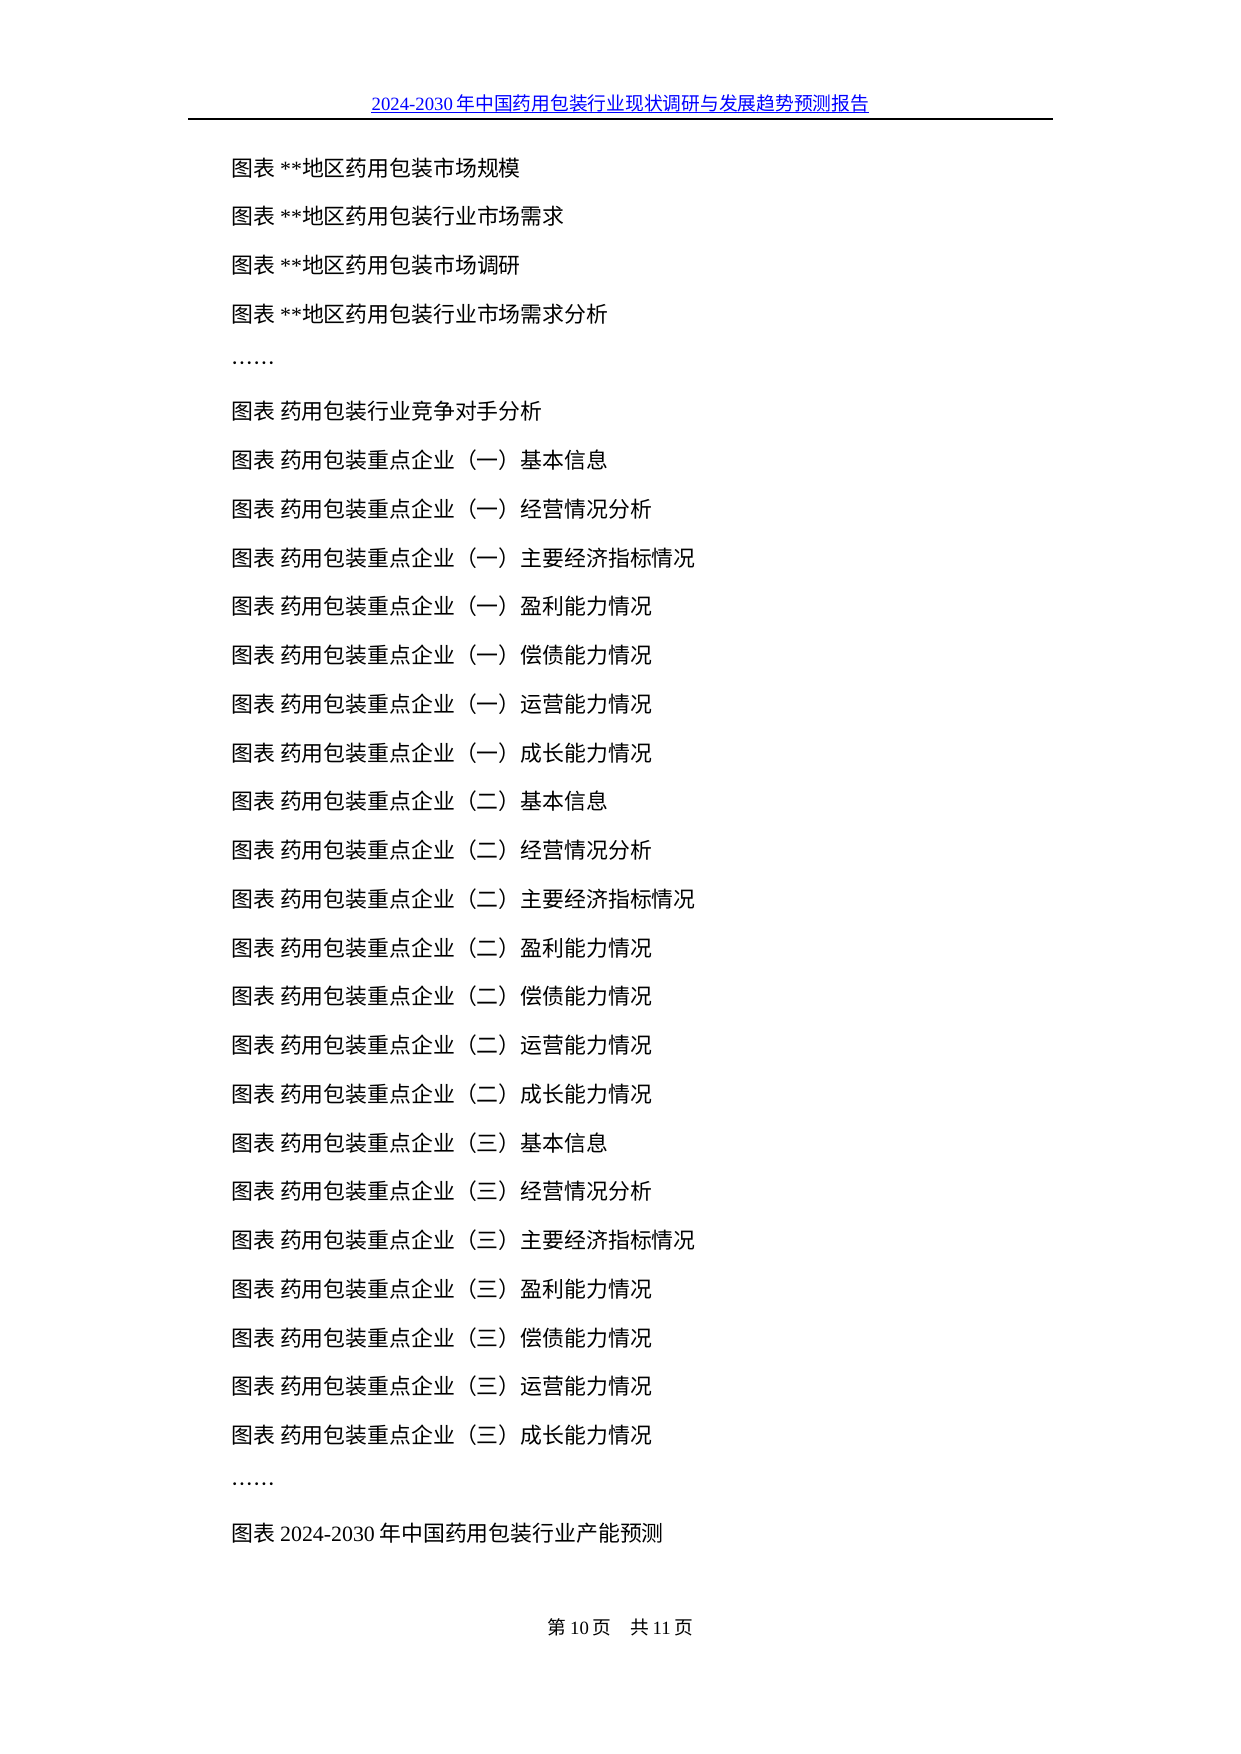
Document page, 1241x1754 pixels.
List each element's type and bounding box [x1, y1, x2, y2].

text [187, 150, 1053, 1548]
